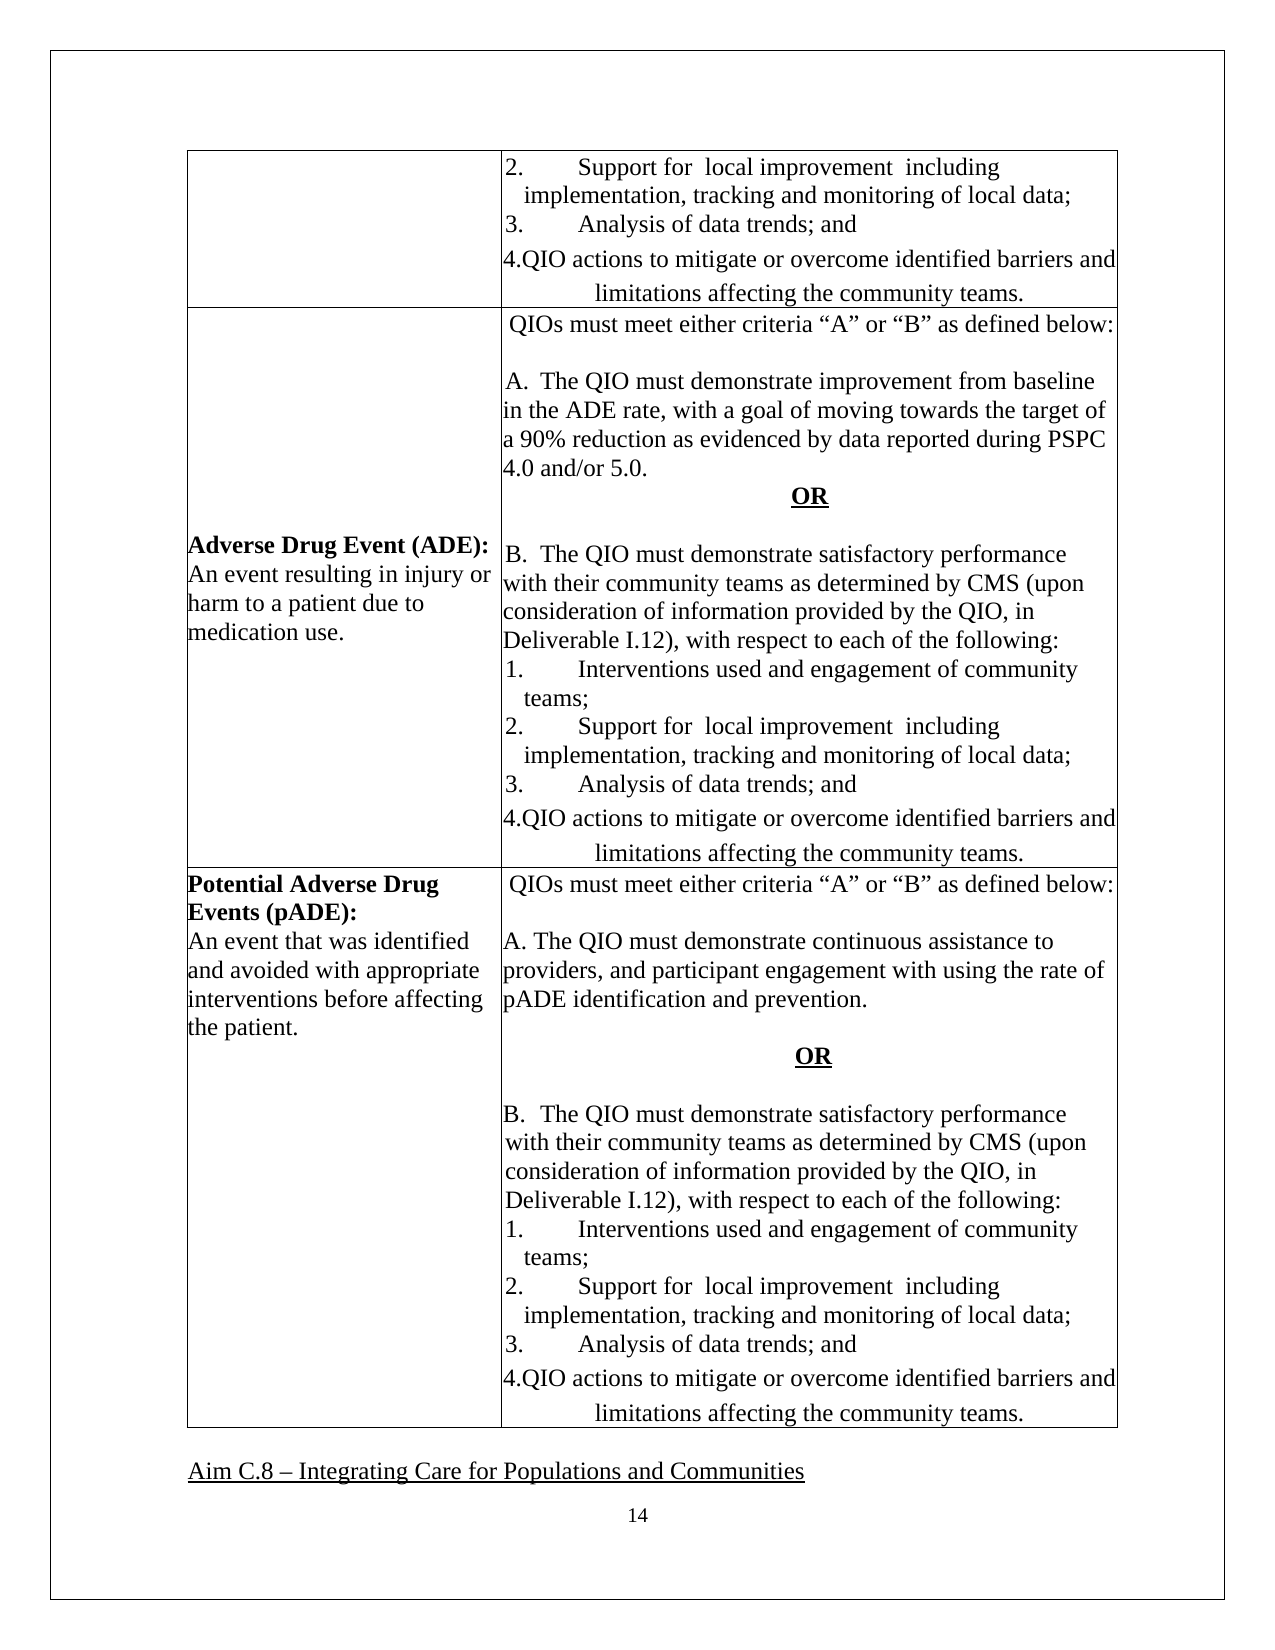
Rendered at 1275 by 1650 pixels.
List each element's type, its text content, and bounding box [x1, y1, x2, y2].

table_cell Adverse Drug Event (ADE): An event resulting in injury or harm to a patient due to medication use. [188, 308, 501, 867]
table_cell QIOs must meet either criteria “A” or “B” as defined below: The QIO must demonstrate improvement from baseline in the ADE rate, with a goal of moving towards the target of a 90% reduction as evidenced by data reported during PSPC 4.0 and/or 5.0. OR The QIO must demonstrate satisfactory performance with their community teams as determined by CMS (upon consideration of information provided by the QIO, in Deliverable I.12), with respect to each of the following: Interventions used and engagement of community teams; Support for local improvement including implementation, tracking and monitoring of local data; Analysis of data trends; and 4.QIO actions to mitigate or overcome identified barriers and limitations affecting the community teams. [502, 308, 1117, 867]
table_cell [502, 151, 1117, 307]
text Aim C.8 – Integrating Care for Populations and Communities [187, 1456, 1087, 1485]
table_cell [188, 151, 501, 307]
table_cell Potential Adverse Drug Events (pADE): An event that was identified and avoided with appropriate interventions before affecting the patient. [188, 868, 501, 1427]
table_cell QIOs must meet either criteria “A” or “B” as defined below: A. The QIO must demonstrate continuous assistance to providers, and participant engagement with using the rate of pADE identification and prevention. OR The QIO must demonstrate satisfactory performance with their community teams as determined by CMS (upon consideration of information provided by the QIO, in Deliverable I.12), with respect to each of the following: Interventions used and engagement of community teams; Support for local improvement including implementation, tracking and monitoring of local data; Analysis of data trends; and 4.QIO actions to mitigate or overcome identified barriers and limitations affecting the community teams. [502, 868, 1117, 1427]
